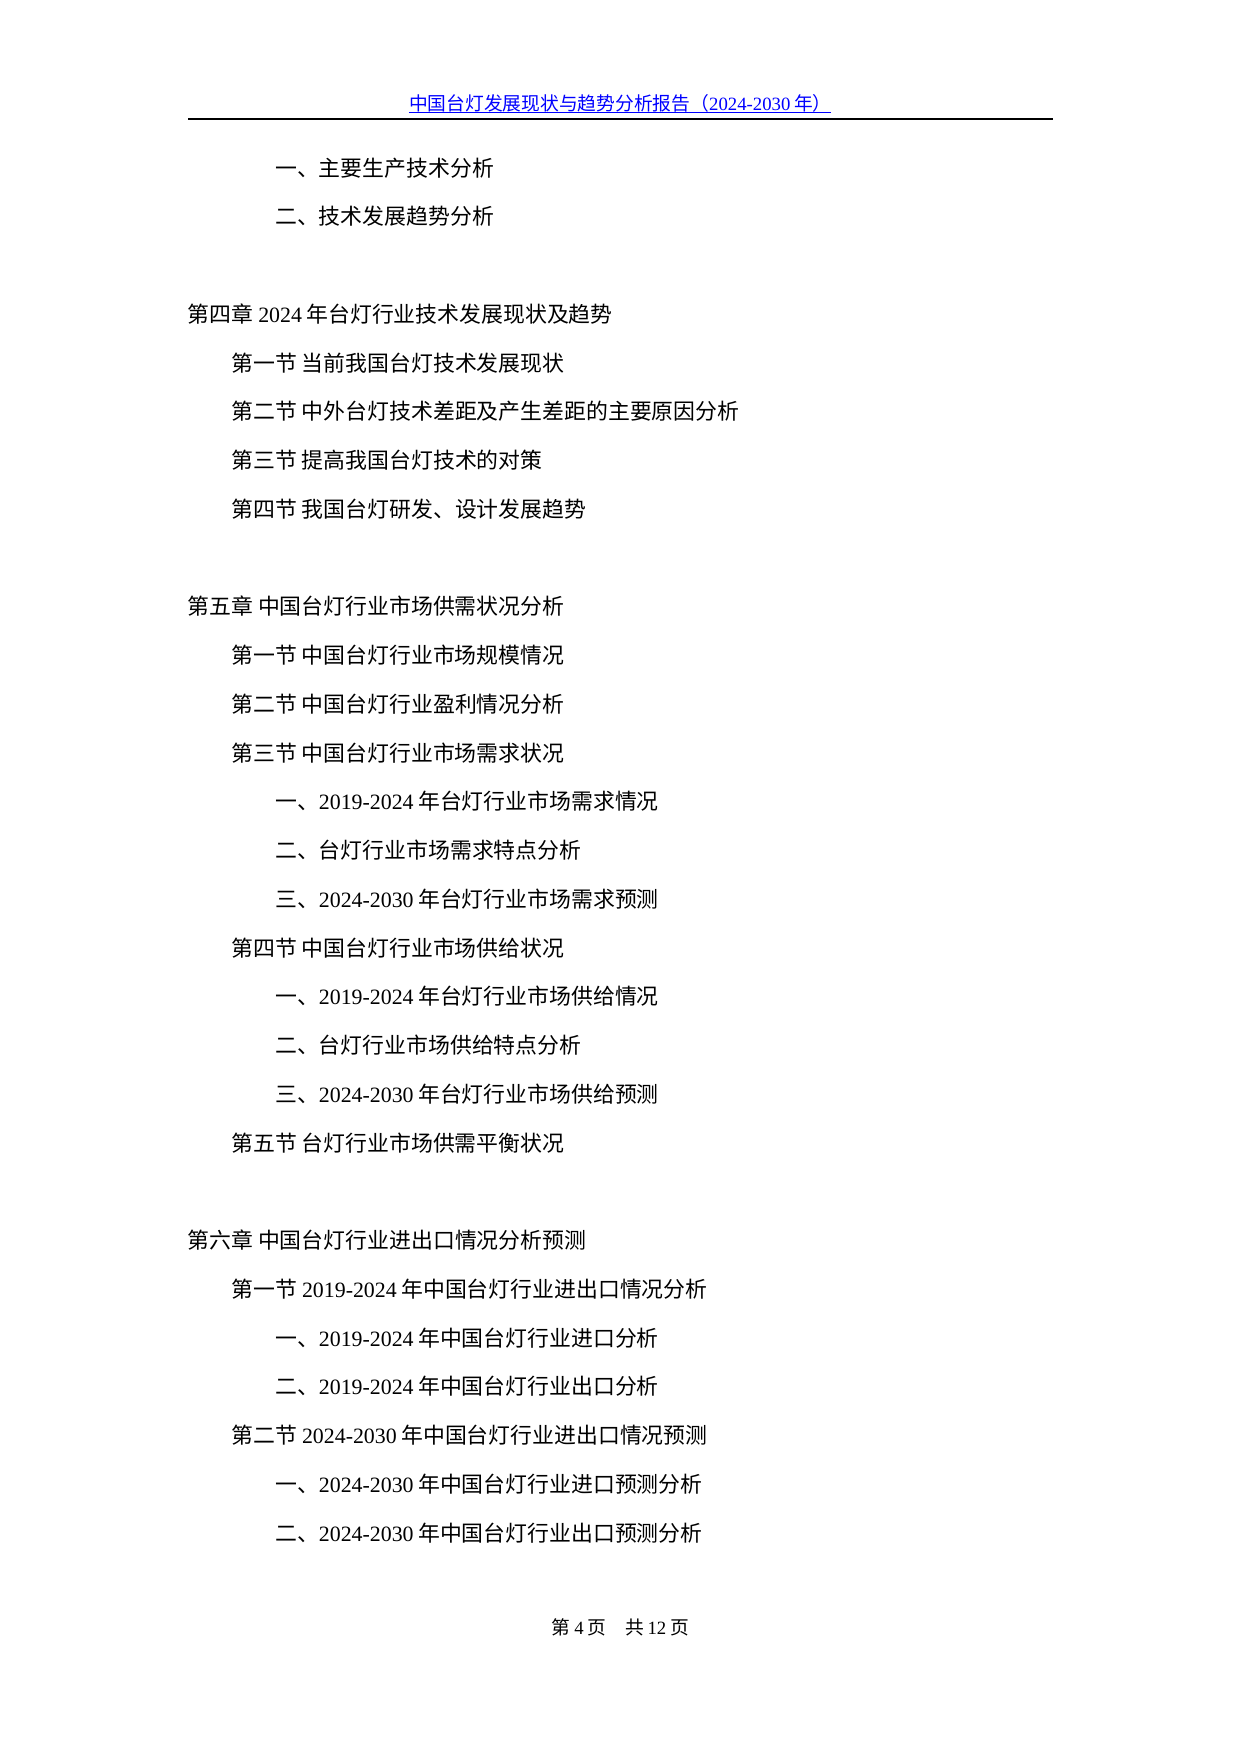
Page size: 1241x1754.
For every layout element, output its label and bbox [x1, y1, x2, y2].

text [187, 150, 1053, 1548]
